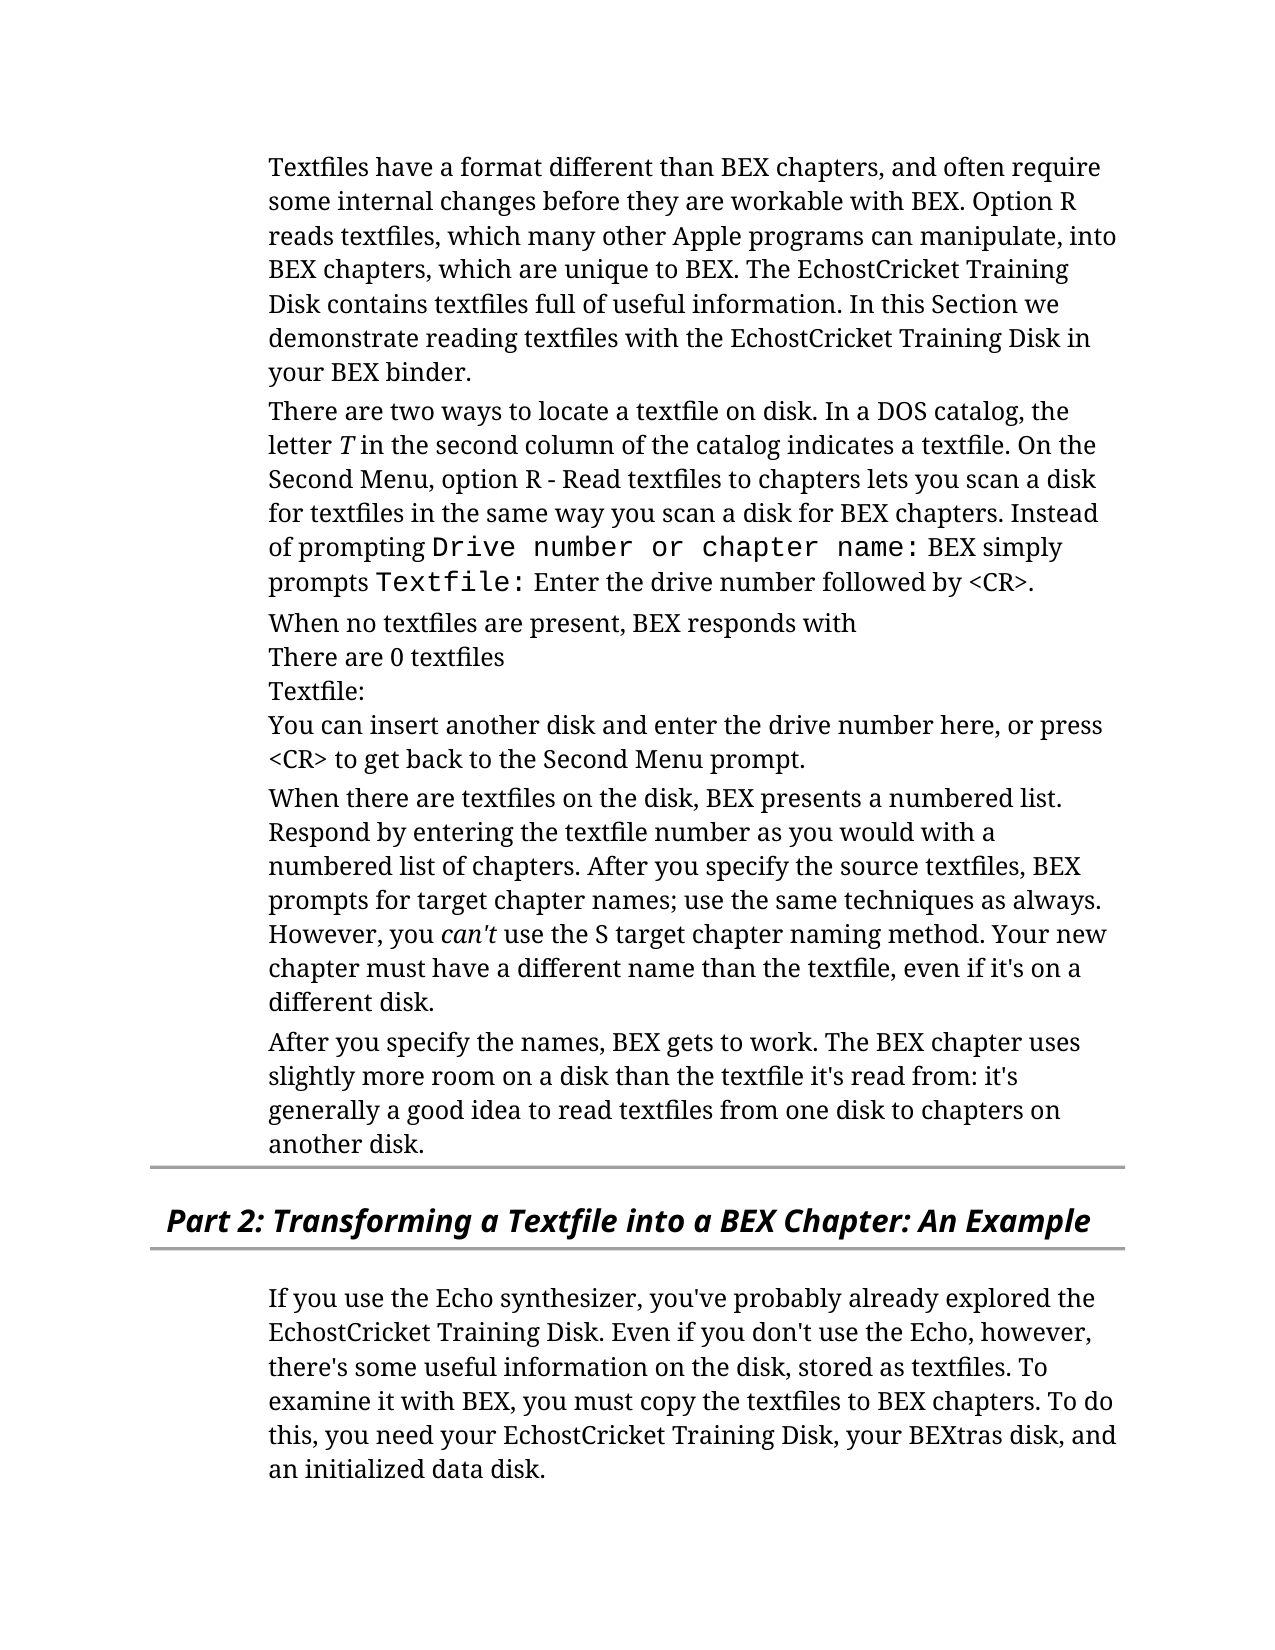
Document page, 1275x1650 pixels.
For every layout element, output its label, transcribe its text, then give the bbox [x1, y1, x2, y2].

text When no textfiles are present, BEX responds with There are 0 textfiles Textfile: You can insert another disk and enter the drive number here, or press <CR> to get back to the Second Menu prompt. [268, 605, 1125, 776]
text Part 2: Transforming a Textfile into a BEX Chapter: An Example [150, 1199, 1125, 1242]
text After you specify the names, BEX gets to work. The BEX chapter uses slightly more room on a disk than the textfile it's read from: it's generally a good idea to read textfiles from one disk to chapters on another disk. [268, 1024, 1125, 1161]
text When there are textfiles on the disk, BEX presents a numbered list. Respond by entering the textfile number as you would with a numbered list of chapters. After you specify the source textfiles, BEX prompts for target chapter names; use the same techniques as always. However, you can't use the S target chapter naming method. Your new chapter must have a different name than the textfile, even if it's on a different disk. [268, 781, 1125, 1019]
text If you use the Echo synthesizer, you've probably already explored the EchostCricket Training Disk. Even if you don't use the Echo, however, there's some useful information on the disk, stored as textfiles. To examine it with BEX, you must copy the textfiles to BEX chapters. To do this, you need your EchostCricket Training Disk, your BEXtras disk, and an initialized data disk. [268, 1281, 1125, 1485]
text There are two ways to locate a textfile on disk. In a DOS catalog, the letter T in the second column of the catalog indicates a textfile. On the Second Menu, option R - Read textfiles to chapters lets you scan a disk for textfiles in the same way you scan a disk for BEX chapters. Instead of prompting Drive number or chapter name: BEX simply prompts Textfile: Enter the drive number followed by <CR>. [268, 393, 1125, 600]
text Textfiles have a format different than BEX chapters, and often require some internal changes before they are workable with BEX. Option R reads textfiles, which many other Apple programs can manipulate, into BEX chapters, which are unique to BEX. The EchostCricket Training Disk contains textfiles full of useful information. In this Section we demonstrate reading textfiles with the EchostCricket Training Disk in your BEX binder. [268, 150, 1125, 388]
